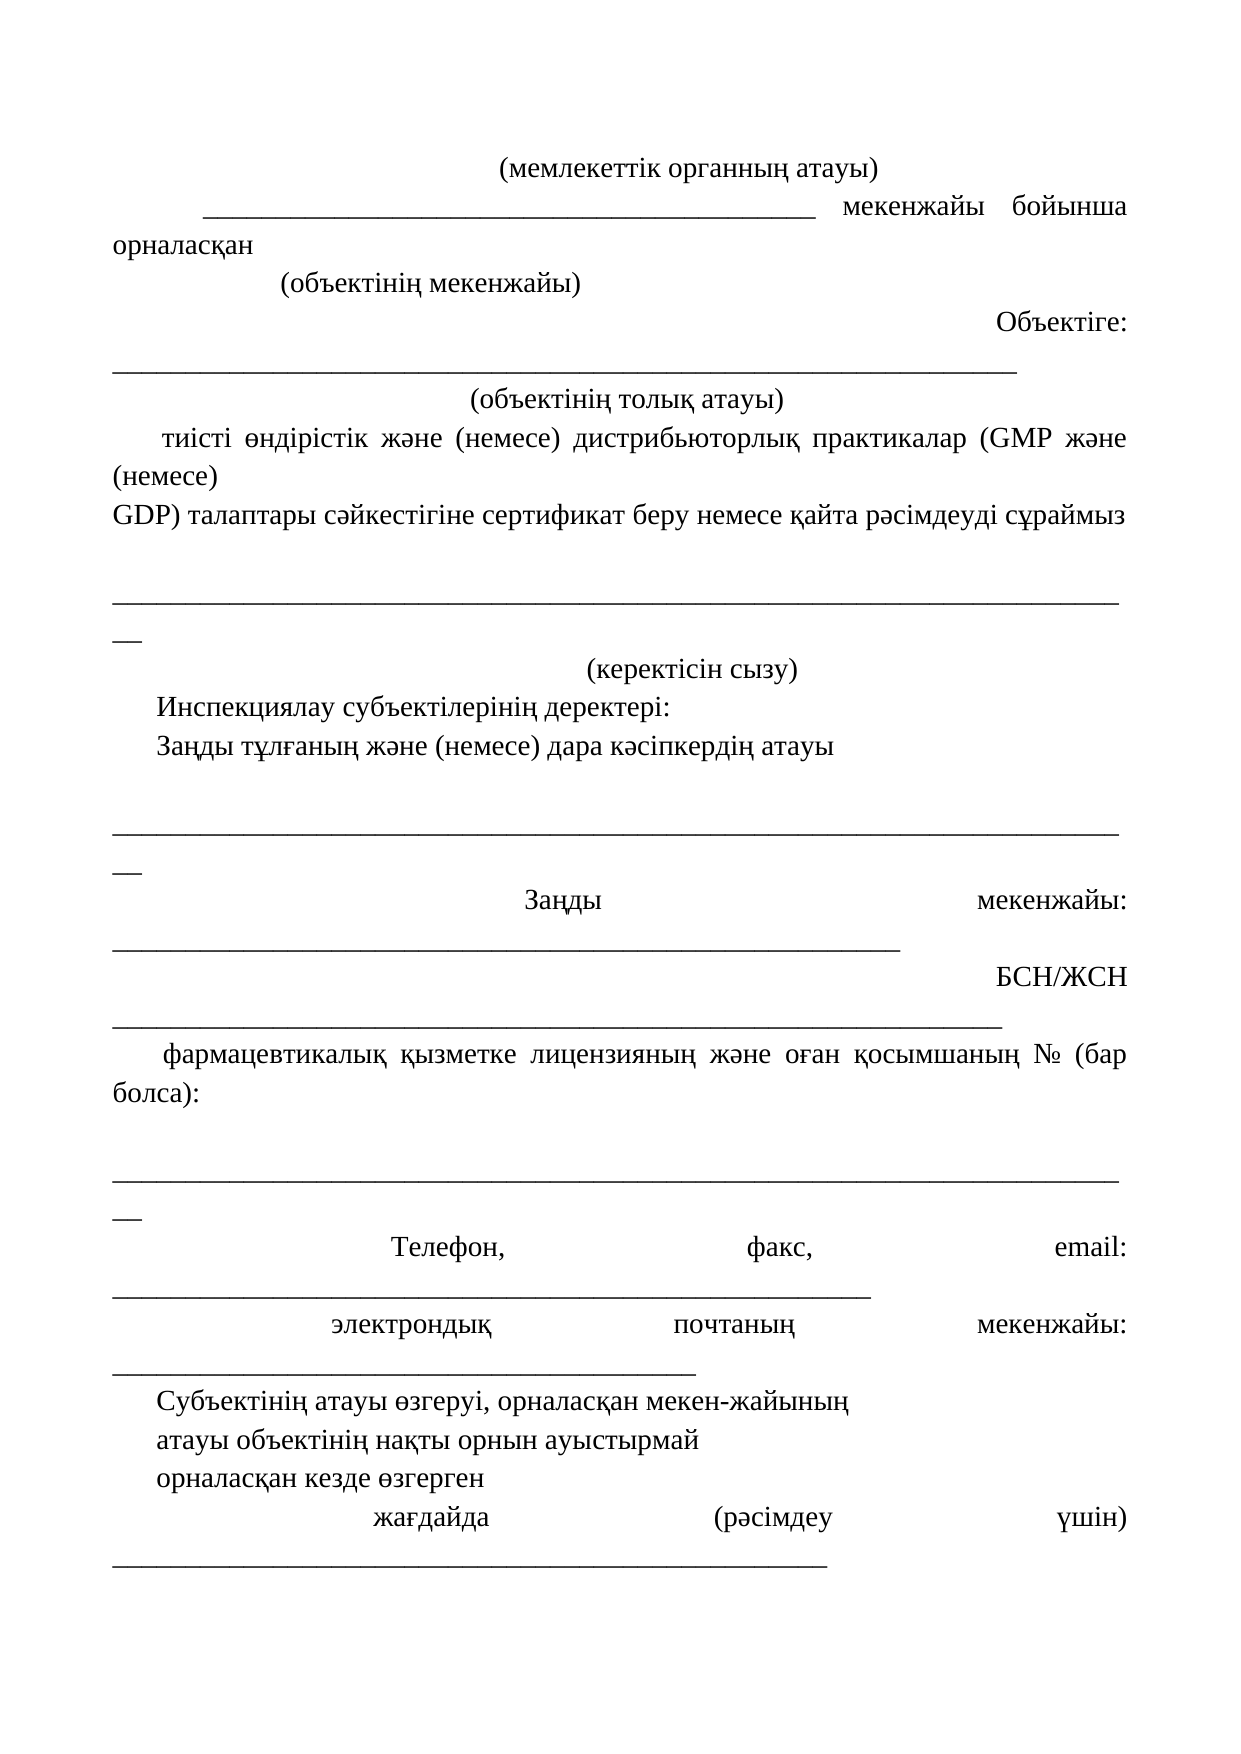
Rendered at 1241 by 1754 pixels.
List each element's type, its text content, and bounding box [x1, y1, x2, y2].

text Телефон, факс, email: ____________________________________________________ [112, 1229, 1128, 1301]
text (мемлекеттік органның атауы) [112, 150, 1128, 183]
text фармацевтикалық қызметке лицензияның және оған қосымшаның № (бар болса): [112, 1036, 1128, 1108]
text (объектінің мекенжайы) [112, 266, 1128, 299]
text Инспекциялау субъектілерінің деректері: [112, 689, 1128, 723]
text (объектінің толық атауы) [112, 381, 1128, 415]
text жағдайда (рәсімдеу үшін) _________________________________________________ [112, 1499, 1128, 1571]
text Субъектінің атауы өзгеруі, орналасқан мекен-жайының [112, 1383, 1128, 1417]
text орналасқан кезде өзгерген [112, 1460, 1128, 1494]
text GDP) талаптары сәйкестігіне сертификат беру немесе қайта рәсімдеуді сұраймыз [112, 497, 1128, 530]
text _______________________________________________________________________ [112, 1113, 1128, 1224]
text __________________________________________ мекенжайы бойынша орналасқан [112, 188, 1128, 261]
text _______________________________________________________________________ [112, 767, 1128, 877]
text электрондық почтаның мекенжайы: ________________________________________ [112, 1306, 1128, 1378]
text (керектісін сызу) [112, 651, 1128, 684]
text _______________________________________________________________________ [112, 535, 1128, 646]
text Заңды мекенжайы: ______________________________________________________ [112, 882, 1128, 954]
text Объектіге: ______________________________________________________________ [112, 304, 1128, 376]
text атауы объектінің нақты орнын ауыстырмай [112, 1422, 1128, 1455]
text тиісті өндірістік және (немесе) дистрибьюторлық практикалар (GMP және (немесе) [112, 420, 1128, 492]
text БСН/ЖСН _____________________________________________________________ [112, 959, 1128, 1031]
text Заңды тұлғаның және (немесе) дара кәсіпкердің атауы [112, 728, 1128, 762]
